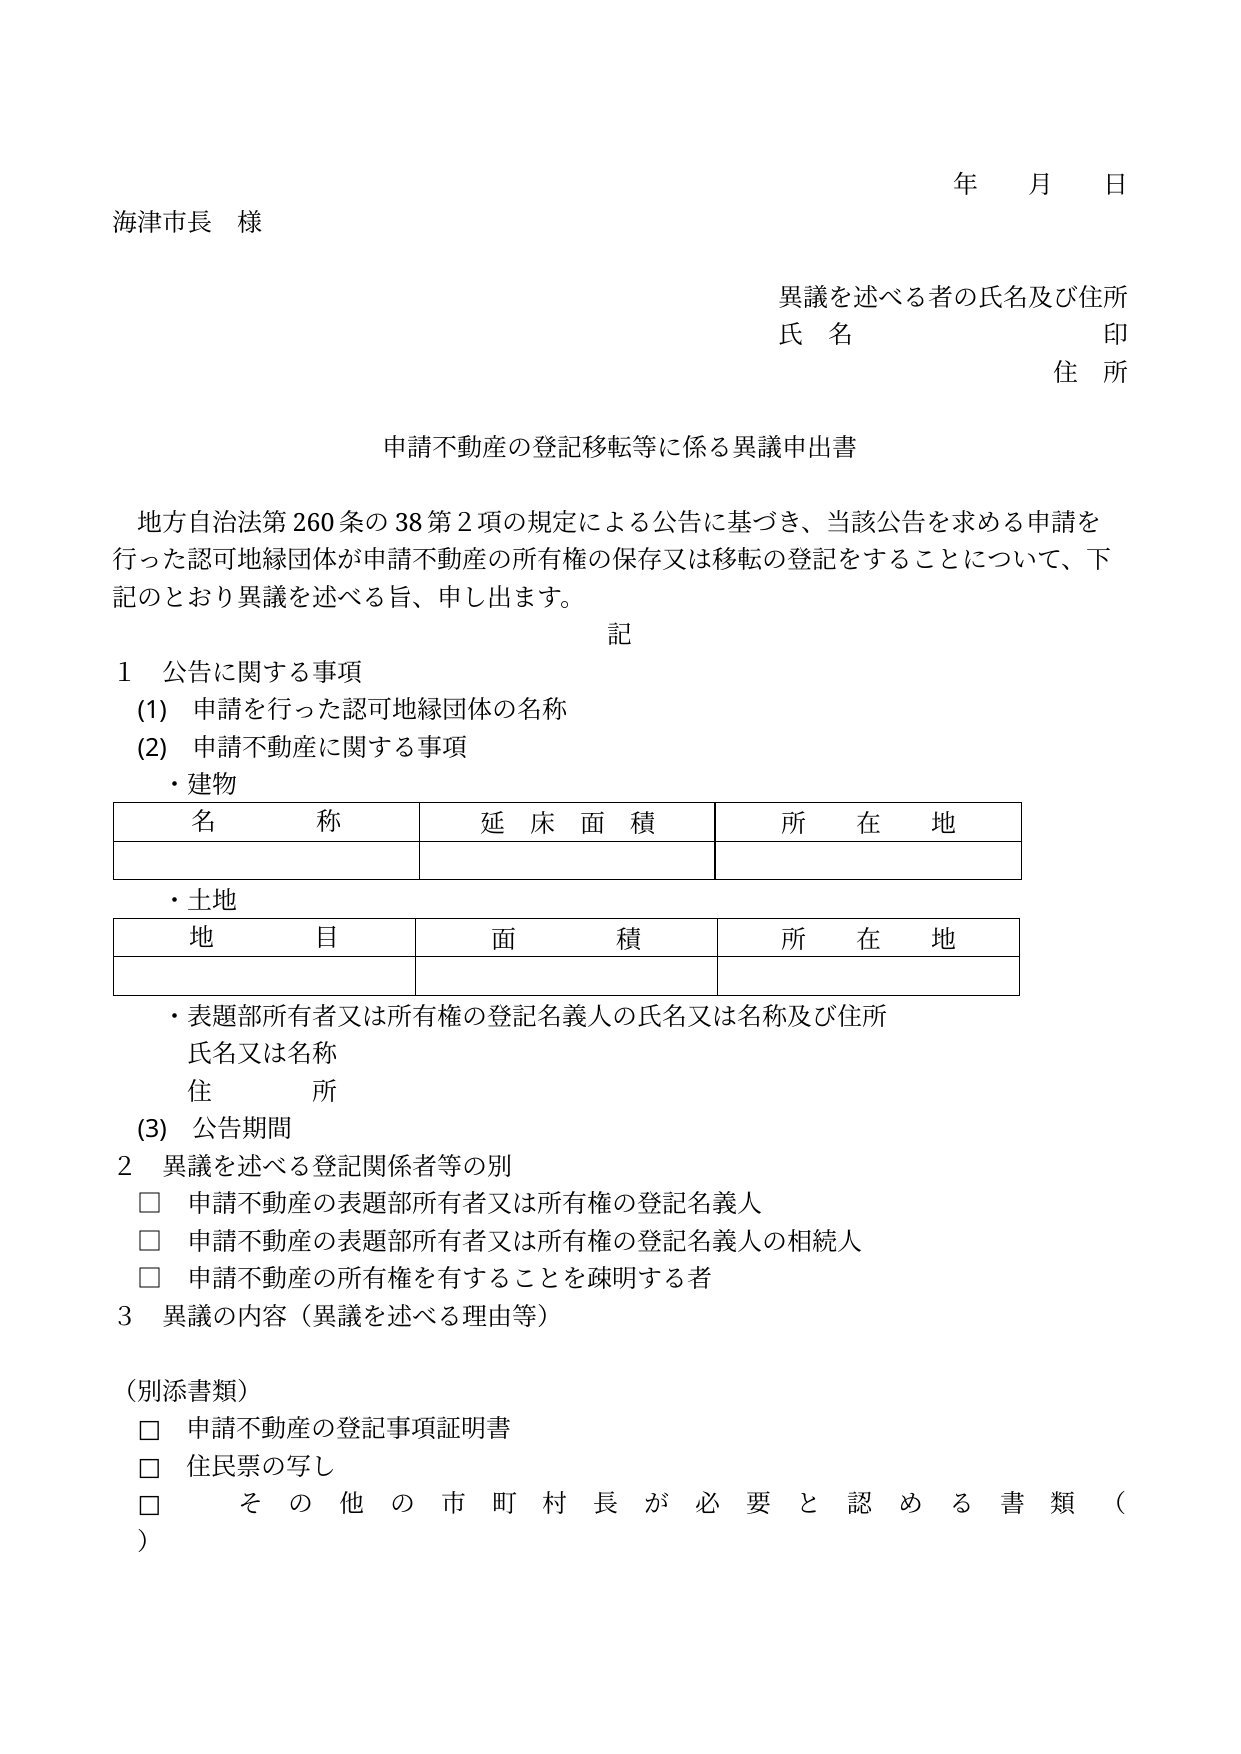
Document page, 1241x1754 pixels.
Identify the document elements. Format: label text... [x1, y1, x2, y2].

text 氏 名 印 [112, 314, 1128, 352]
text ３ 異議の内容（異議を述べる理由等） [112, 1296, 1128, 1333]
text 申請不動産の登記移転等に係る異議申出書 [112, 427, 1128, 464]
text 住 所 [112, 1071, 1128, 1108]
text (1) 申請を行った認可地縁団体の名称 [112, 689, 1128, 727]
text □ その他の市町村長が必要と認める書類（ ） [112, 1483, 1128, 1558]
table_cell [718, 957, 1019, 995]
table_header 地 目 [114, 919, 415, 956]
table_header 所 在 地 [716, 803, 1021, 841]
text ・表題部所有者又は所有権の登記名義人の氏名又は名称及び住所 [112, 996, 1128, 1033]
text ２ 異議を述べる登記関係者等の別 [112, 1146, 1128, 1183]
text 氏名又は名称 [112, 1033, 1128, 1071]
table_cell [114, 842, 419, 879]
text 住 所 [112, 352, 1128, 389]
text １ 公告に関する事項 [112, 652, 1128, 689]
table_cell [420, 842, 714, 879]
text 海津市長 様 [112, 202, 1128, 239]
text □ 申請不動産の表題部所有者又は所有権の登記名義人の相続人 [112, 1221, 1128, 1258]
table_cell [114, 957, 415, 995]
text ・土地 [112, 880, 1128, 918]
table_cell [716, 842, 1021, 879]
text □ 申請不動産の所有権を有することを疎明する者 [112, 1258, 1128, 1296]
text □ 申請不動産の登記事項証明書 [112, 1408, 1128, 1446]
text (3) 公告期間 [112, 1108, 1128, 1146]
text 異議を述べる者の氏名及び住所 [112, 277, 1128, 314]
table_header 名 称 [114, 803, 419, 841]
text 記 [112, 614, 1128, 652]
text ・建物 [112, 764, 1128, 802]
table_header 所 在 地 [718, 919, 1019, 956]
table_cell [416, 957, 717, 995]
text 地方自治法第260条の38第２項の規定による公告に基づき、当該公告を求める申請を行った認可地縁団体が申請不動産の所有権の保存又は移転の登記をすることについて、下記のとおり異議を述べる旨、申し出ます。 [112, 502, 1128, 614]
text (2) 申請不動産に関する事項 [112, 727, 1128, 764]
text （別添書類） [112, 1371, 1128, 1408]
table_header 延 床 面 積 [420, 803, 714, 841]
table_header 面 積 [416, 919, 717, 956]
text □ 申請不動産の表題部所有者又は所有権の登記名義人 [112, 1183, 1128, 1221]
text □ 住民票の写し [112, 1446, 1128, 1483]
text 年 月 日 [112, 164, 1128, 202]
